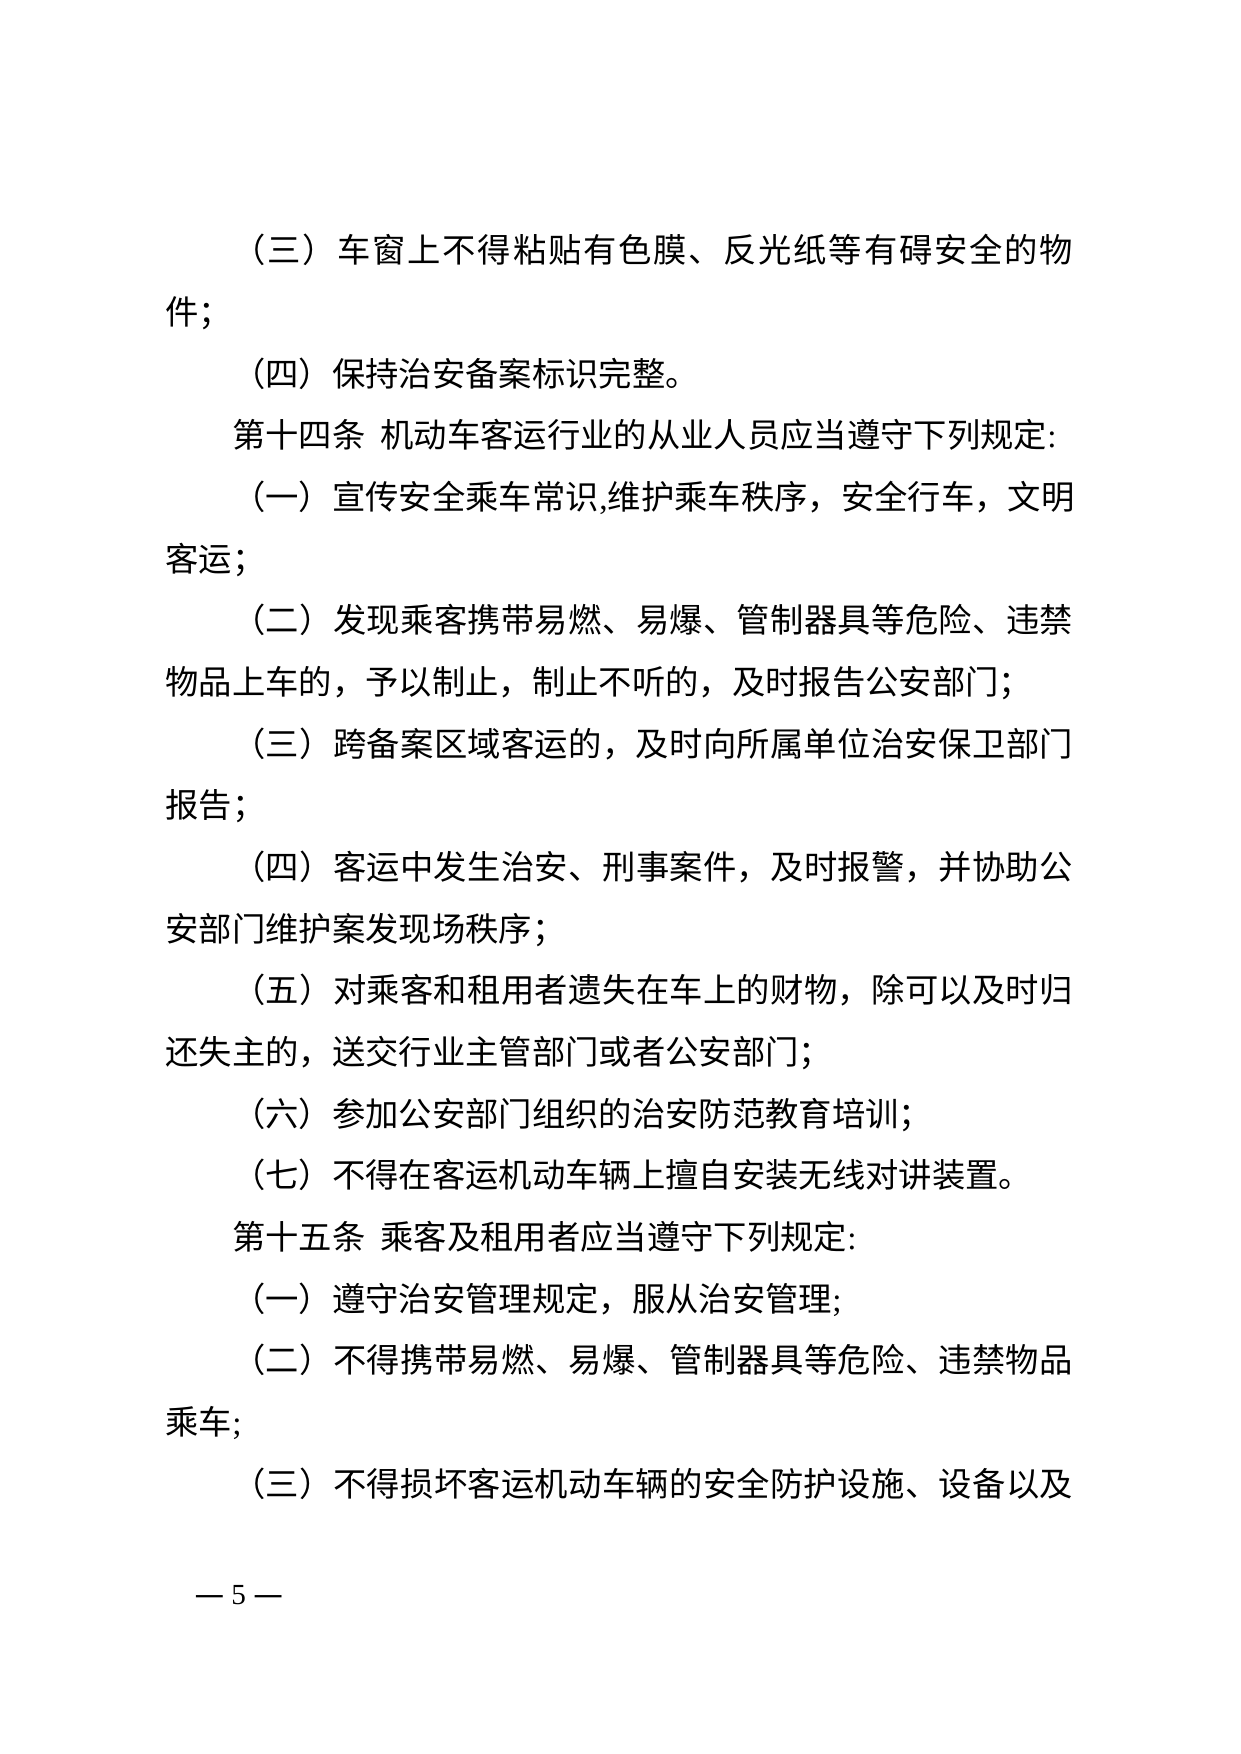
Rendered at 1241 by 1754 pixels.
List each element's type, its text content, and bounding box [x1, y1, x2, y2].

text （五）对乘客和租用者遗失在车上的财物，除可以及时归还失主的，送交行业主管部门或者公安部门； [165, 954, 1075, 1077]
text （一）宣传安全乘车常识,维护乘车秩序，安全行车，文明客运； [165, 460, 1075, 584]
text （一）遵守治安管理规定，服从治安管理; [165, 1262, 1075, 1324]
text （四）保持治安备案标识完整。 [165, 337, 1075, 399]
text （二）发现乘客携带易燃、易爆、管制器具等危险、违禁物品上车的，予以制止，制止不听的，及时报告公安部门； [165, 584, 1075, 707]
text （四）客运中发生治安、刑事案件，及时报警，并协助公安部门维护案发现场秩序； [165, 830, 1075, 954]
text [165, 1447, 1075, 1509]
text （六）参加公安部门组织的治安防范教育培训； [165, 1077, 1075, 1139]
text 第十五条 乘客及租用者应当遵守下列规定: [165, 1200, 1075, 1262]
text （二）不得携带易燃、易爆、管制器具等危险、违禁物品乘车; [165, 1324, 1075, 1447]
text （七）不得在客运机动车辆上擅自安装无线对讲装置。 [165, 1139, 1075, 1200]
text （三）跨备案区域客运的，及时向所属单位治安保卫部门报告； [165, 707, 1075, 830]
text （三）车窗上不得粘贴有色膜、反光纸等有碍安全的物件； [165, 214, 1075, 337]
text 第十四条 机动车客运行业的从业人员应当遵守下列规定: [165, 399, 1075, 460]
